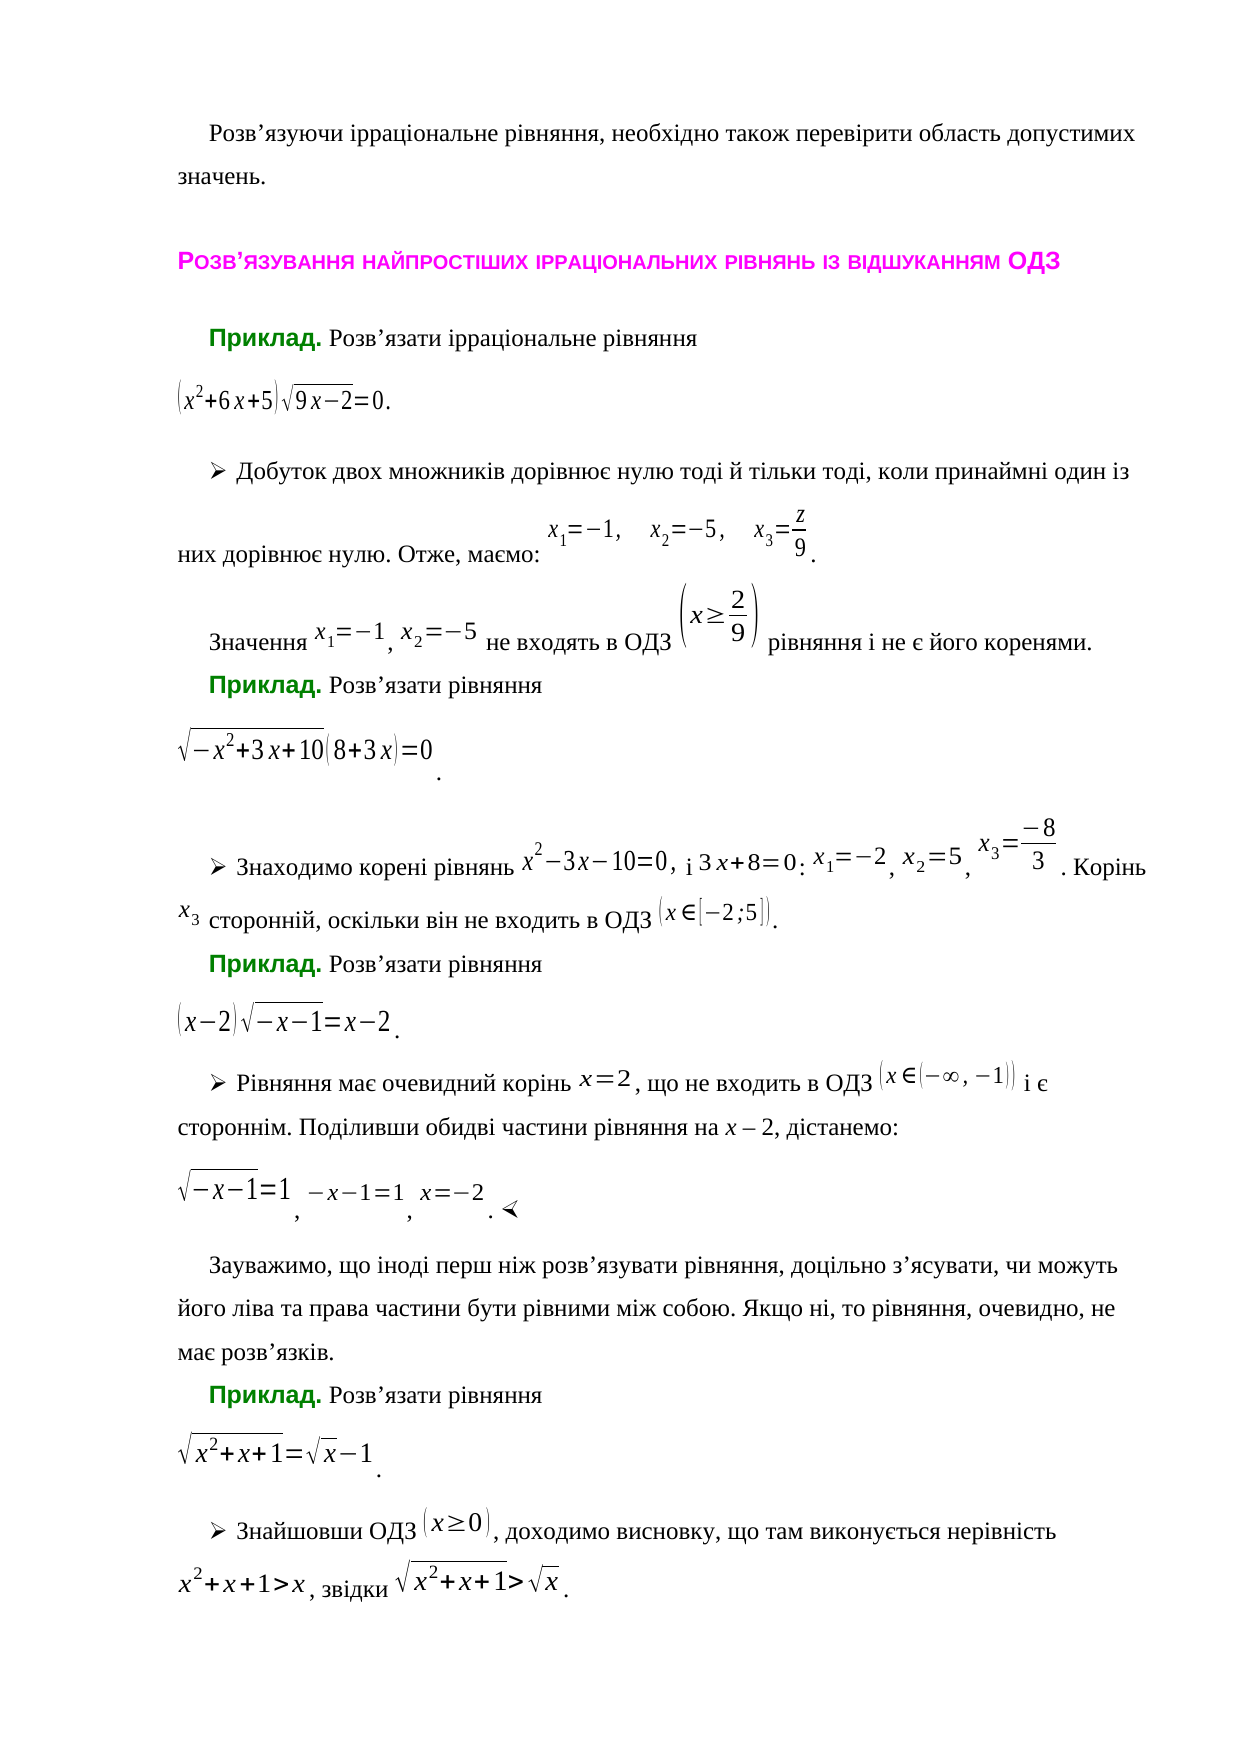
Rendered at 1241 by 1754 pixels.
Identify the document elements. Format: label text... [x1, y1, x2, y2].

text Розв’язуючи ірраціональне рівняння, необхідно також перевірити область допустимих значень. [177, 118, 1152, 190]
text , , . [177, 1167, 1152, 1223]
list Рівняння має очевидний корінь , що не входить в ОДЗ і є стороннім. Поділивши обидві частини рівняння на х – 2, дістанемо: [177, 1058, 1152, 1140]
text . [177, 1431, 1152, 1483]
list Знаходимо корені рівнянь і : , , . Корінь сторонній, оскільки він не входить в ОДЗ . [177, 812, 1152, 934]
text Значення , не входять в ОДЗ рівняння і не є його коренями. [177, 582, 1152, 656]
text Зауважимо, що іноді перш ніж розв’язувати рівняння, доцільно з’ясувати, чи можуть його ліва та права частини бути рівними між собою. Якщо ні, то рівняння, очевидно, не має розв’язків. [177, 1250, 1152, 1365]
list Добуток двох множників дорівнює нулю тоді й тільки тоді, коли принаймні один із них дорівнює нулю. Отже, маємо: . [177, 456, 1152, 568]
text Приклад. Розв’язати рівняння [177, 670, 1152, 699]
text . [177, 1000, 1152, 1044]
text . [177, 726, 1152, 786]
text Приклад. Розв’язати ірраціональне рівняння [177, 322, 1152, 351]
text Приклад. Розв’язати рівняння [177, 1380, 1152, 1408]
text Розв’язування найпростіших ірраціональних рівнянь із відшуканням ОДЗ [177, 246, 1152, 275]
text Приклад. Розв’язати рівняння [177, 949, 1152, 978]
list Знайшовши ОДЗ , доходимо висновку, що там виконується нерівність , звідки . [177, 1506, 1152, 1603]
